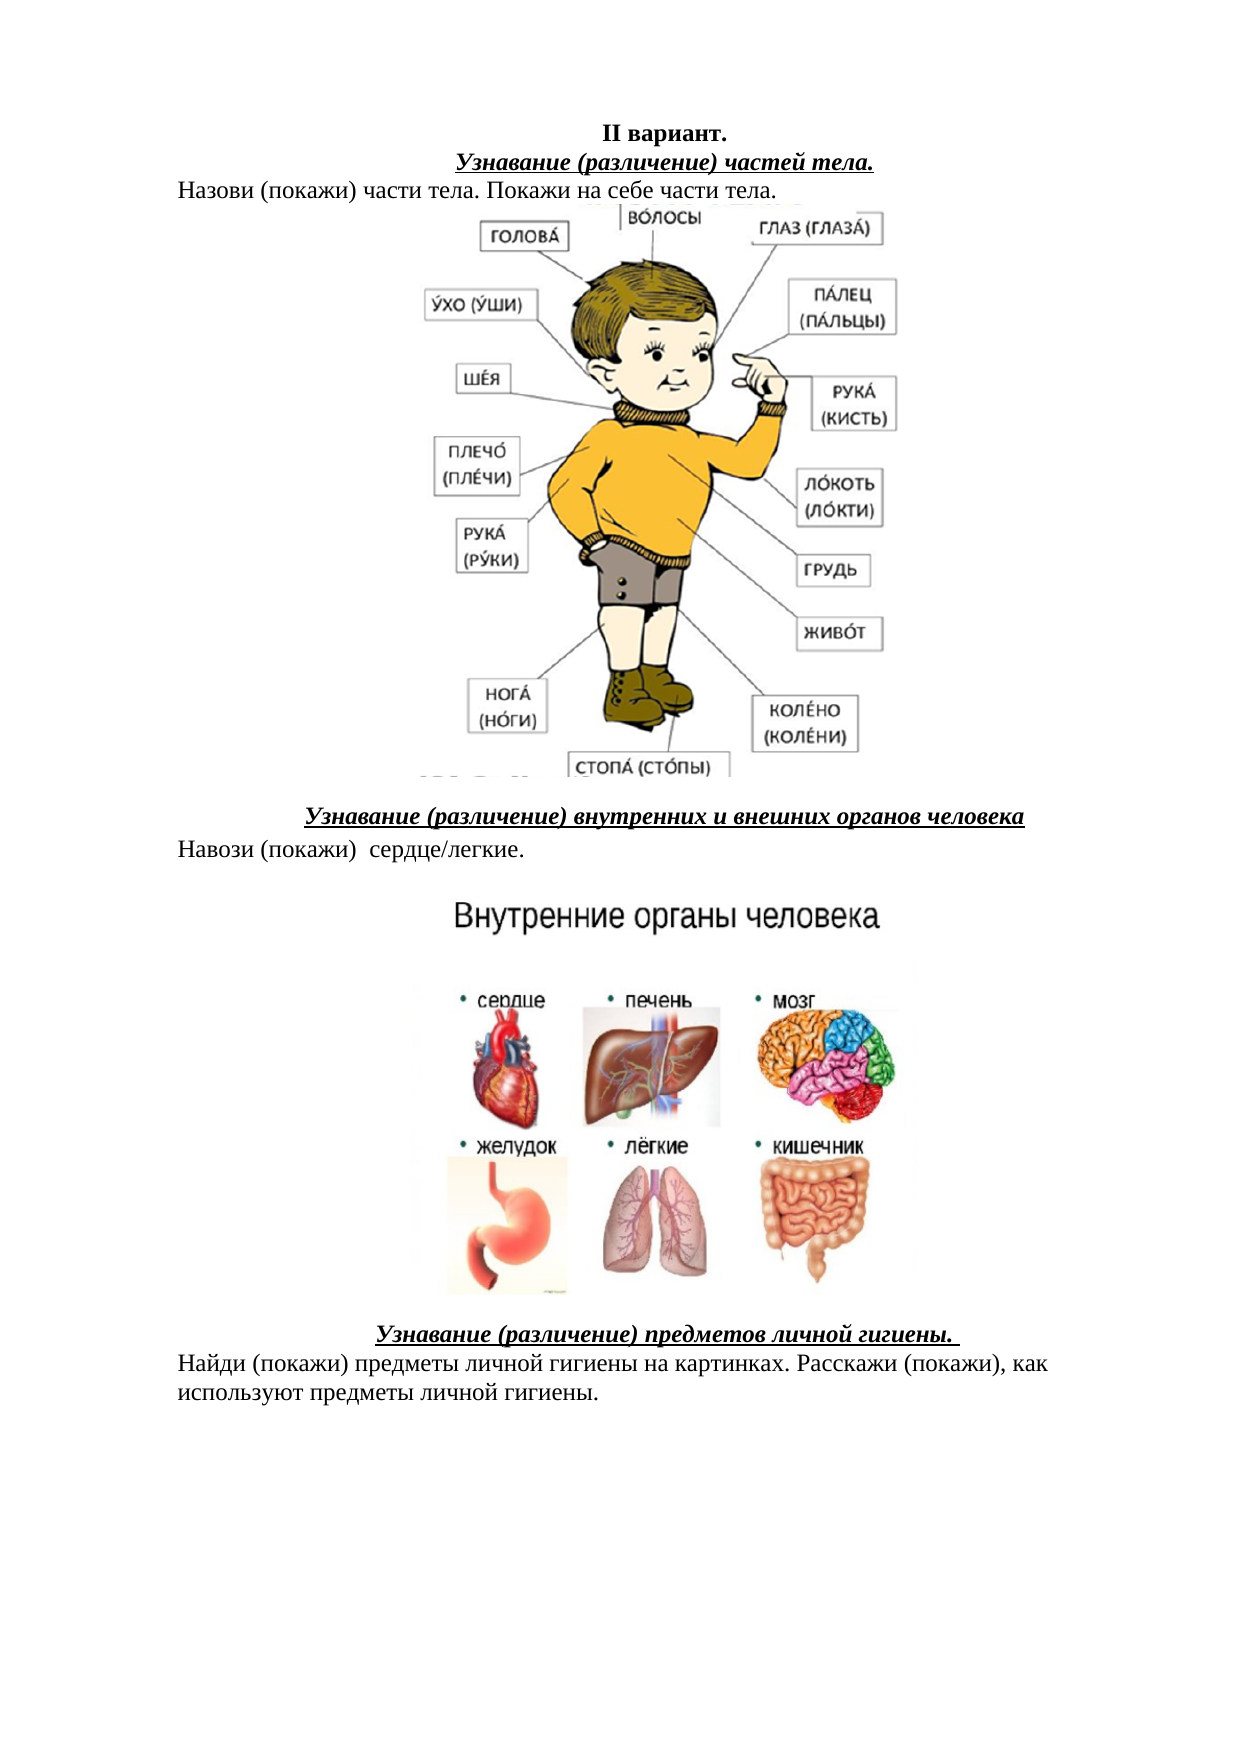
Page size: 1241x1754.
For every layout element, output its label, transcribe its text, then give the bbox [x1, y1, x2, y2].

text Назови (покажи) части тела. Покажи на себе части тела. [177, 176, 1152, 204]
picture [411, 867, 918, 1295]
text Найди (покажи) предметы личной гигиены на картинках. Расскажи (покажи), как используют предметы личной гигиены. [177, 1348, 1152, 1406]
text Узнавание (различение) внутренних и внешних органов человека [177, 801, 1152, 830]
text II вариант. [177, 118, 1152, 147]
picture [418, 204, 911, 777]
text Узнавание (различение) частей тела. [177, 147, 1152, 176]
text Навози (покажи) сердце/легкие. [177, 834, 1152, 863]
text Узнавание (различение) предметов личной гигиены. [177, 1319, 1152, 1348]
